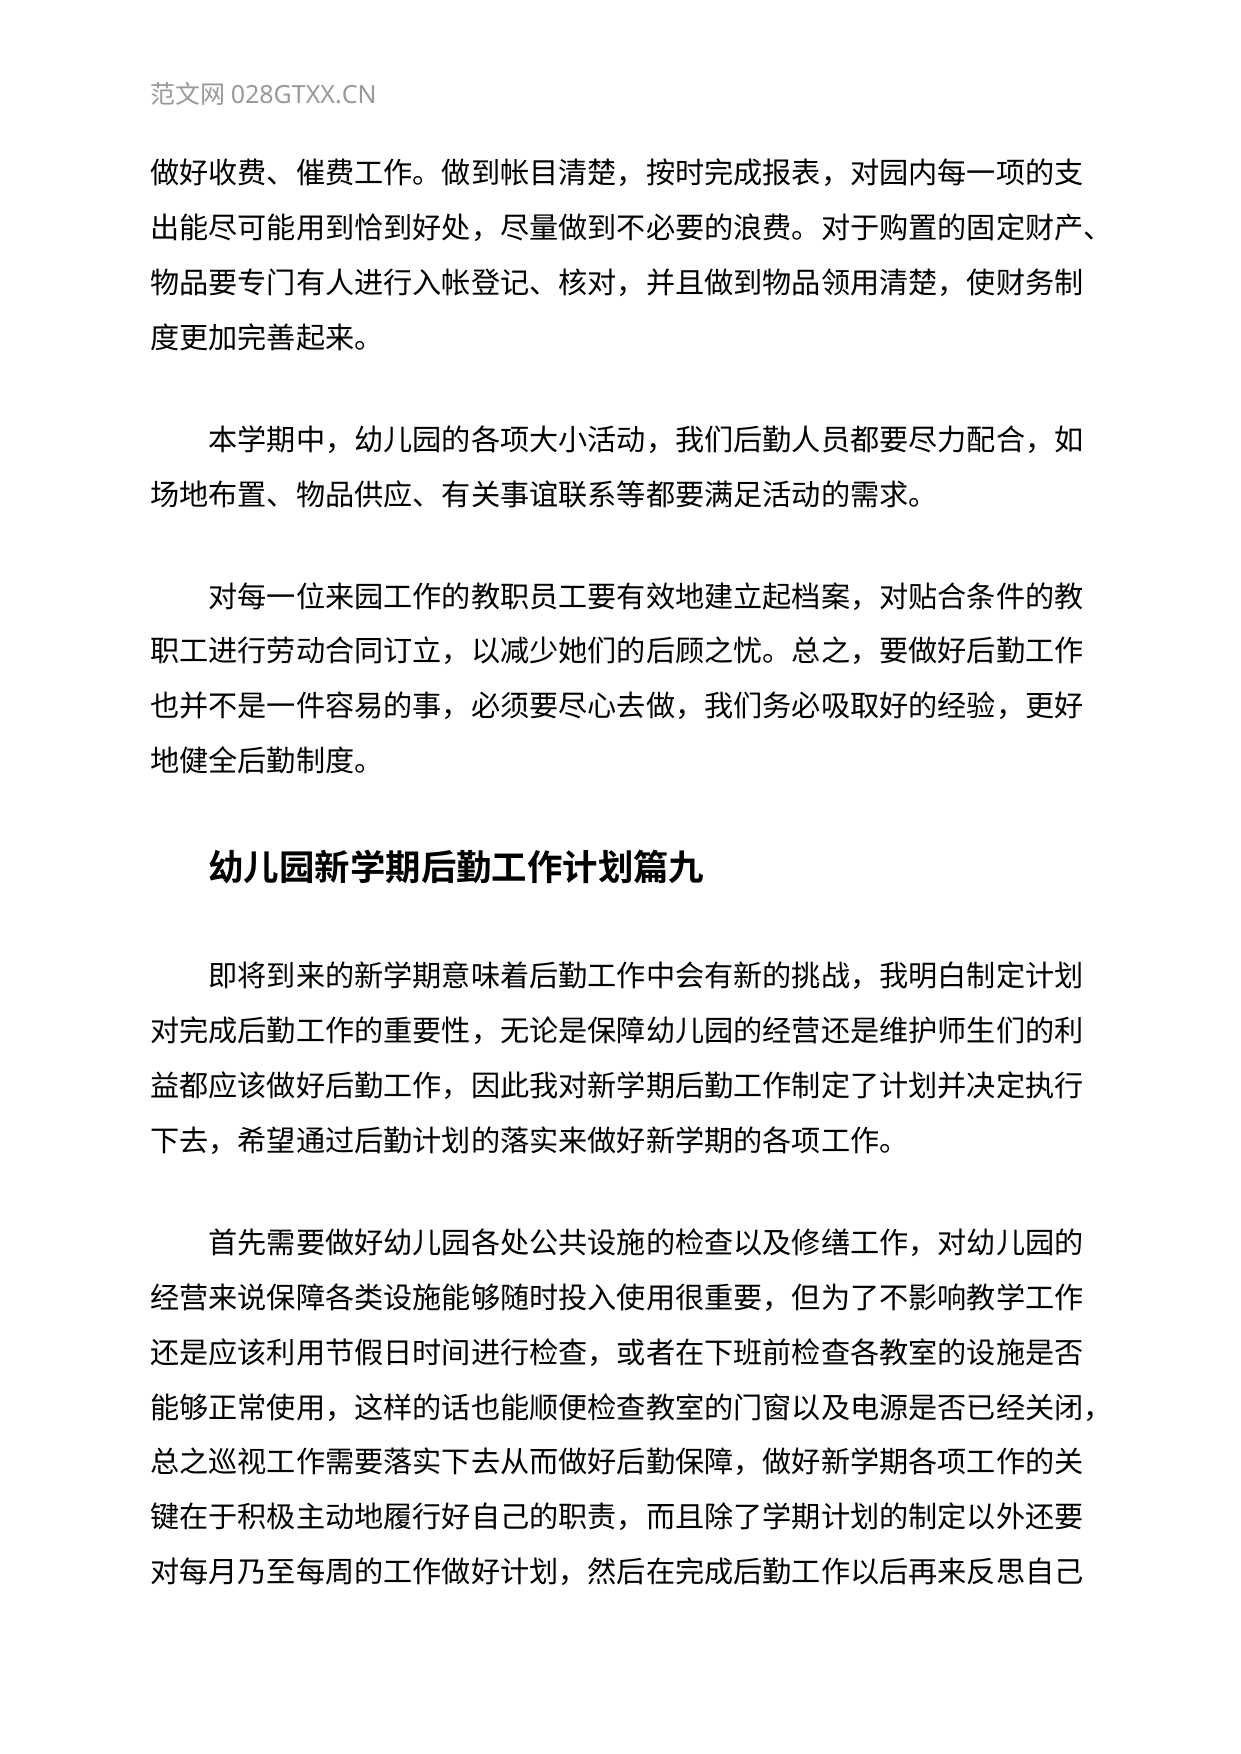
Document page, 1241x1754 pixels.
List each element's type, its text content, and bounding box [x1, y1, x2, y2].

text 幼儿园新学期后勤工作计划篇九 [150, 839, 1090, 891]
text 对每一位来园工作的教职员工要有效地建立起档案，对贴合条件的教职工进行劳动合同订立，以减少她们的后顾之忧。总之，要做好后勤工作也并不是一件容易的事，必须要尽心去做，我们务必吸取好的经验，更好地健全后勤制度。 [150, 573, 1090, 780]
text 本学期中，幼儿园的各项大小活动，我们后勤人员都要尽力配合，如场地布置、物品供应、有关事谊联系等都要满足活动的需求。 [150, 416, 1090, 514]
text 即将到来的新学期意味着后勤工作中会有新的挑战，我明白制定计划对完成后勤工作的重要性，无论是保障幼儿园的经营还是维护师生们的利益都应该做好后勤工作，因此我对新学期后勤工作制定了计划并决定执行下去，希望通过后勤计划的落实来做好新学期的各项工作。 [150, 953, 1090, 1160]
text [150, 1219, 1090, 1591]
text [150, 150, 1090, 357]
